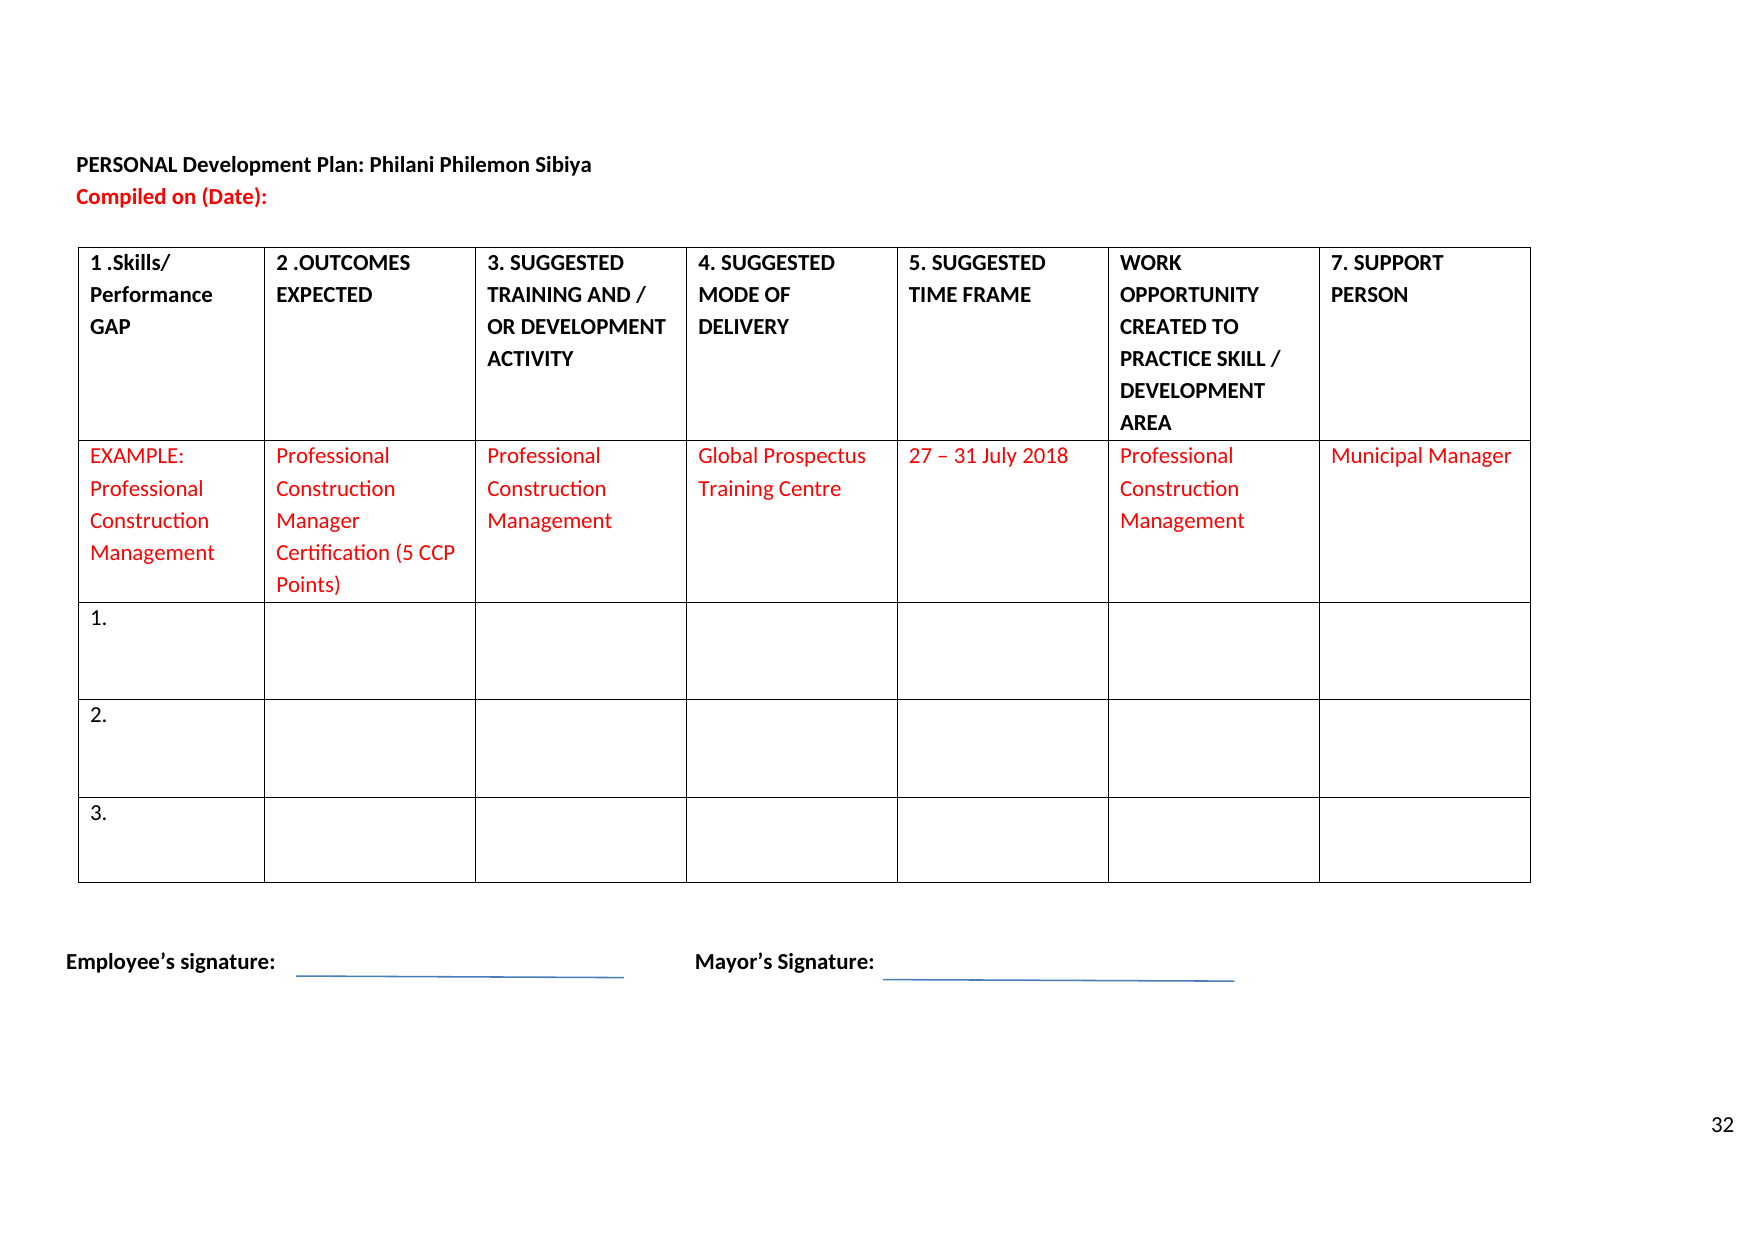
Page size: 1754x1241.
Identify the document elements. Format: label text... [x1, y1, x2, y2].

table_cell Professional Construction Management [476, 441, 686, 602]
table_cell [898, 700, 1108, 797]
table_cell 3. [79, 798, 264, 882]
table_cell [1109, 700, 1319, 797]
table_cell [1109, 603, 1319, 699]
table_header 1 .Skills/ Performance GAP [79, 248, 264, 440]
table_cell [476, 700, 686, 797]
table_cell [1320, 603, 1530, 699]
table_cell Professional Construction Management [1109, 441, 1319, 602]
text Compiled on (Date): [19, 182, 1734, 210]
text Employee’s signature: Mayor’s Signature: [19, 947, 1734, 975]
table_cell 1. [79, 603, 264, 699]
table_header WORK OPPORTUNITY CREATED TO PRACTICE SKILL / DEVELOPMENT AREA [1109, 248, 1319, 440]
table_cell [898, 798, 1108, 882]
table_header 4. SUGGESTED MODE OF DELIVERY [687, 248, 897, 440]
table_cell [265, 798, 475, 882]
table_header 2 .OUTCOMES EXPECTED [265, 248, 475, 440]
table_cell [476, 798, 686, 882]
table_cell EXAMPLE: Professional Construction Management [79, 441, 264, 602]
table_cell [687, 798, 897, 882]
table_header 5. SUGGESTED TIME FRAME [898, 248, 1108, 440]
table_cell 27 – 31 July 2018 [898, 441, 1108, 602]
table_header 3. SUGGESTED TRAINING AND / OR DEVELOPMENT ACTIVITY [476, 248, 686, 440]
table_cell Professional Construction Manager Certification (5 CCP Points) [265, 441, 475, 602]
table_cell 2. [79, 700, 264, 797]
table_cell Municipal Manager [1320, 441, 1530, 602]
table_cell [1109, 798, 1319, 882]
table_cell [1320, 798, 1530, 882]
table_cell [687, 603, 897, 699]
table_cell [476, 603, 686, 699]
table_cell [1320, 700, 1530, 797]
table_cell [265, 700, 475, 797]
table_cell [265, 603, 475, 699]
table_header 7. SUPPORT PERSON [1320, 248, 1530, 440]
table_cell Global Prospectus Training Centre [687, 441, 897, 602]
text PERSONAL Development Plan: Philani Philemon Sibiya [19, 150, 1734, 178]
table_cell [898, 603, 1108, 699]
table_cell [687, 700, 897, 797]
